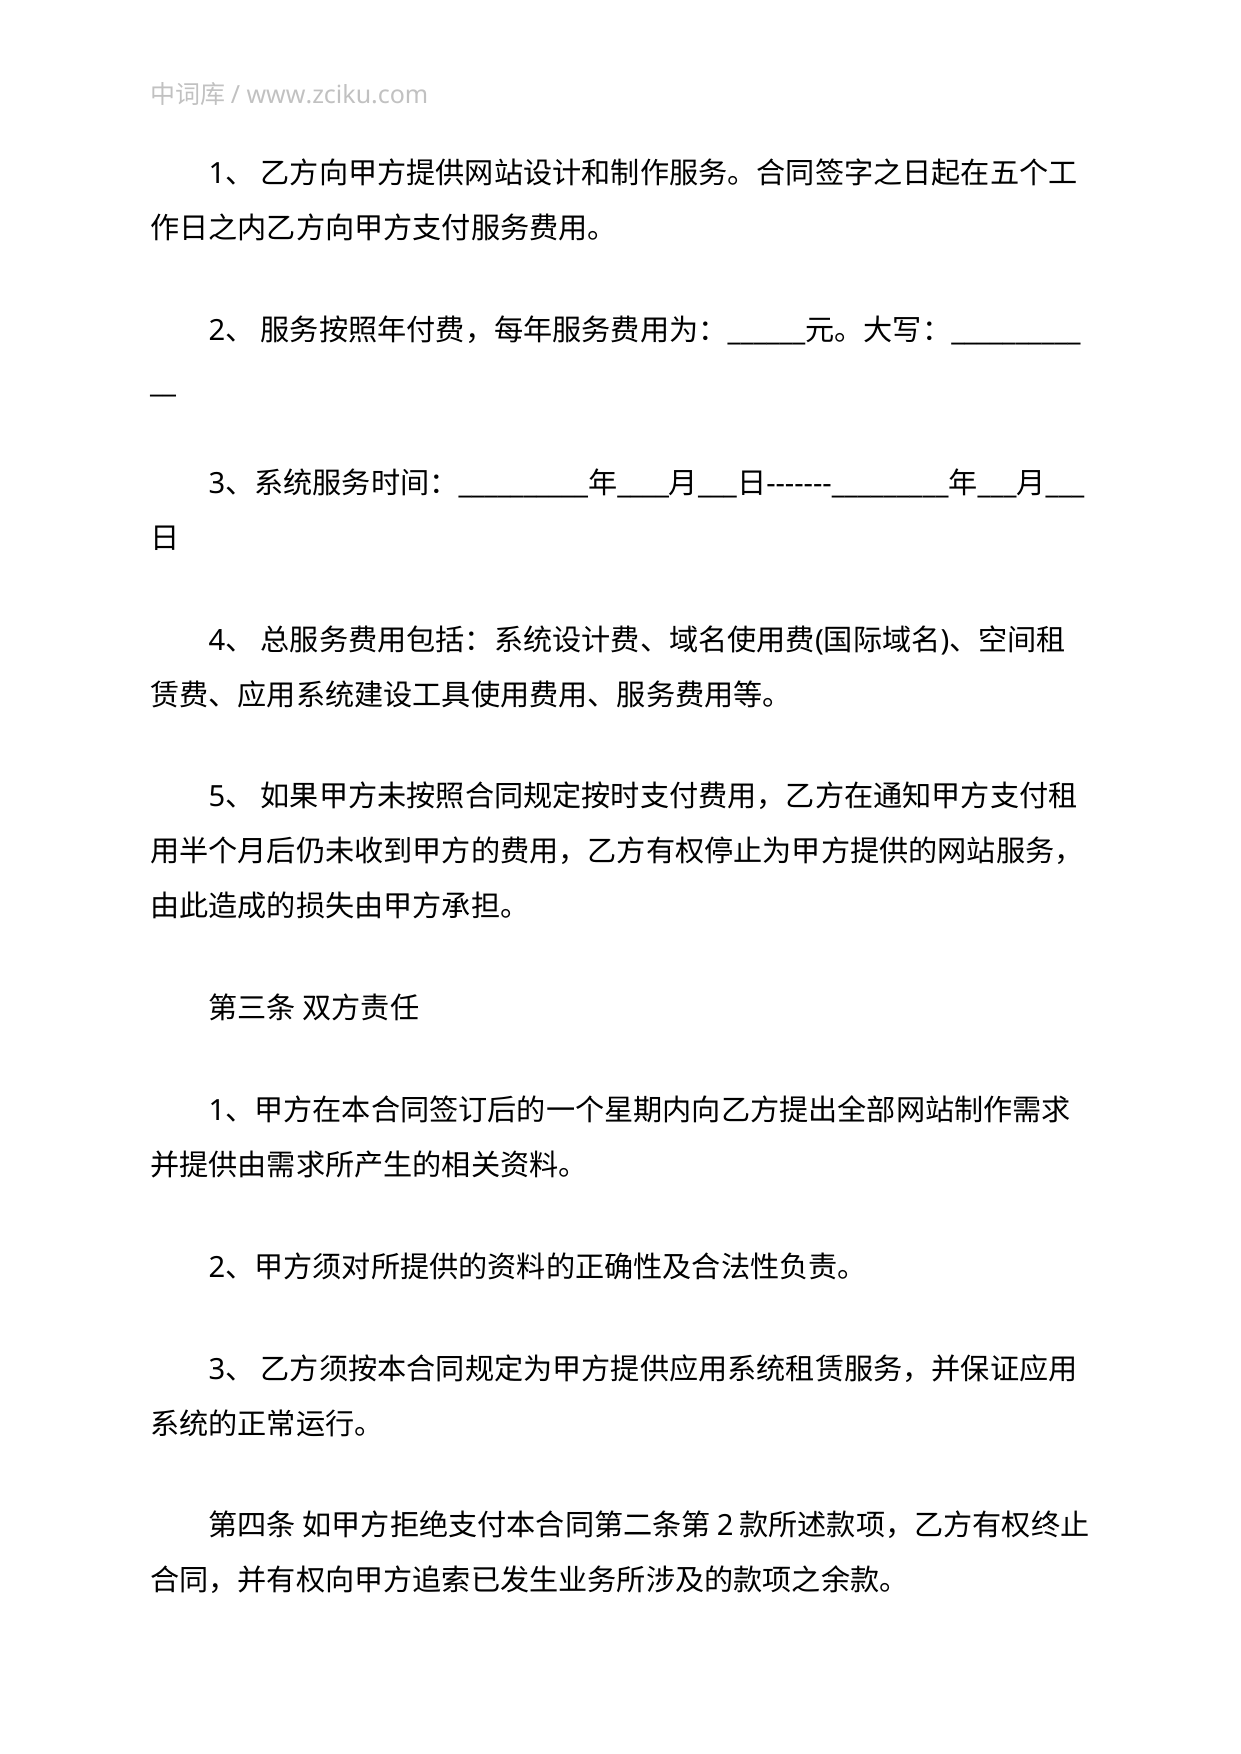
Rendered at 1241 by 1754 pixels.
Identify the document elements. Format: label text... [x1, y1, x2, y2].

text 2、甲方须对所提供的资料的正确性及合法性负责。 [150, 1243, 1090, 1286]
text 1、甲方在本合同签订后的一个星期内向乙方提出全部网站制作需求并提供由需求所产生的相关资料。 [150, 1086, 1090, 1184]
text 3、 乙方须按本合同规定为甲方提供应用系统租赁服务，并保证应用系统的正常运行。 [150, 1345, 1090, 1442]
text 5、 如果甲方未按照合同规定按时支付费用，乙方在通知甲方支付租用半个月后仍未收到甲方的费用，乙方有权停止为甲方提供的网站服务，由此造成的损失由甲方承担。 [150, 773, 1090, 925]
text 4、 总服务费用包括：系统设计费、域名使用费(国际域名)、空间租赁费、应用系统建设工具使用费用、服务费用等。 [150, 616, 1090, 713]
text 第三条 双方责任 [150, 985, 1090, 1027]
text 3、系统服务时间：__________年____月___日-------_________年___月___日 [150, 459, 1090, 557]
text 第四条 如甲方拒绝支付本合同第二条第2款所述款项，乙方有权终止合同，并有权向甲方追索已发生业务所涉及的款项之余款。 [150, 1502, 1090, 1599]
text 2、 服务按照年付费，每年服务费用为：______元。大写：____________ [150, 307, 1090, 401]
text 1、 乙方向甲方提供网站设计和制作服务。合同签字之日起在五个工作日之内乙方向甲方支付服务费用。 [150, 150, 1090, 247]
